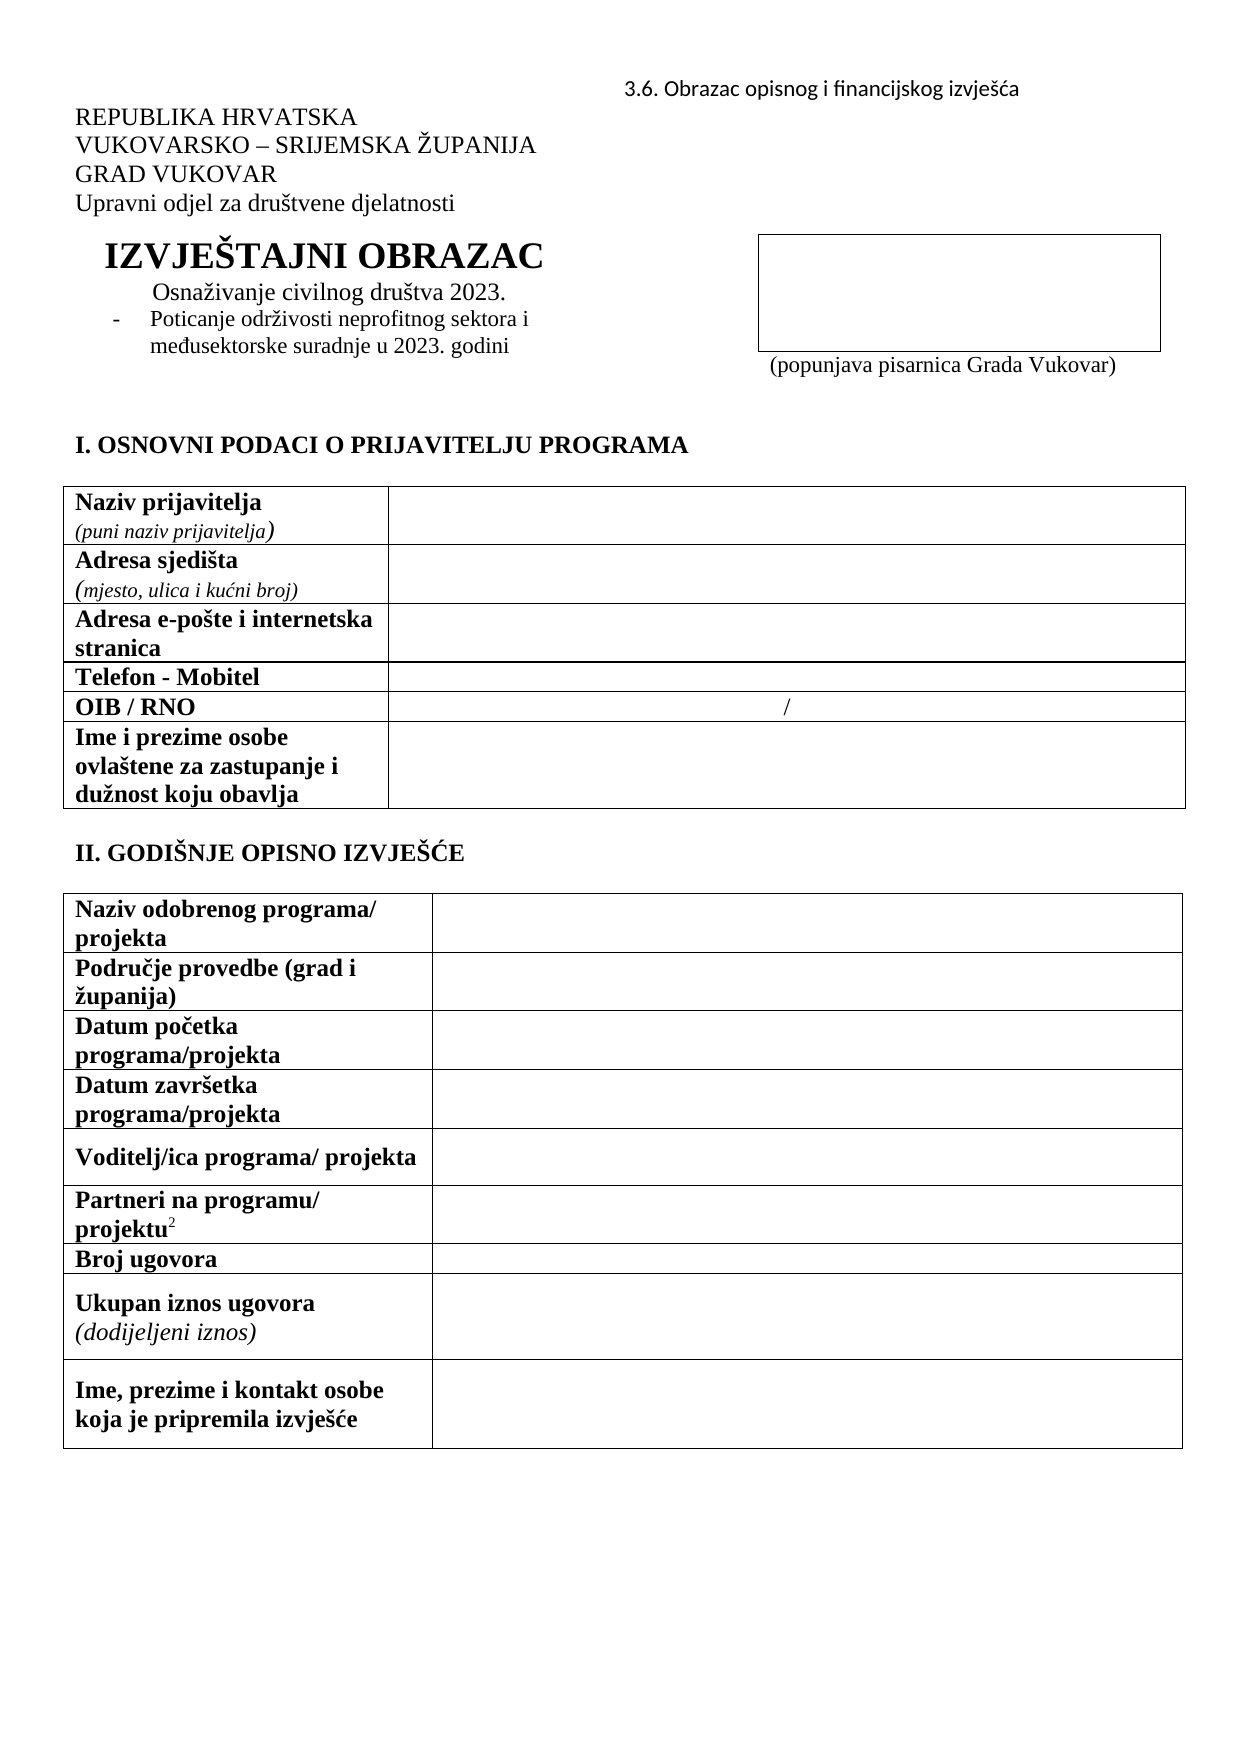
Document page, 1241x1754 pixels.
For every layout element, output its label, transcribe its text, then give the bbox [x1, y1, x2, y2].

table_header Naziv prijavitelja (puni naziv prijavitelja) [64, 487, 388, 544]
table_cell Adresa e-pošte i internetska stranica [64, 604, 388, 661]
text Upravni odjel za društvene djelatnosti [75, 188, 1165, 217]
list II. GODIŠNJE OPISNO IZVJEŠĆE [75, 838, 1165, 867]
text REPUBLIKA HRVATSKA [75, 102, 1165, 131]
table_cell OIB / RNO [64, 692, 388, 721]
table_cell [433, 1186, 1182, 1243]
table_cell [433, 1011, 1182, 1069]
table_header [389, 487, 1185, 544]
text IZVJEŠTAJNI OBRAZAC Osnaživanje civilnog društva 2023. [75, 233, 583, 305]
table_cell Partneri na programu/ projektu2 [64, 1186, 432, 1243]
list (popunjava pisarnica Grada Vukovar) [769, 352, 1165, 378]
table_cell / [389, 692, 1185, 721]
table_cell [389, 663, 1185, 691]
text I. OSNOVNI PODACI O PRIJAVITELJU PROGRAMA [75, 431, 1165, 459]
table_cell Ime, prezime i kontakt osobe koja je pripremila izvješće [64, 1360, 432, 1448]
table_cell Područje provedbe (grad i županija) [64, 953, 432, 1010]
table_header [759, 235, 1160, 351]
table_cell [433, 953, 1182, 1010]
table_cell [433, 1360, 1182, 1448]
list Poticanje održivosti neprofitnog sektora i međusektorske suradnje u 2023. godini [112, 305, 583, 358]
table_cell Adresa sjedišta (mjesto, ulica i kućni broj) [64, 545, 388, 603]
table_cell [389, 722, 1185, 808]
table_cell Broj ugovora [64, 1244, 432, 1273]
table_header [433, 894, 1182, 952]
table_cell [433, 1129, 1182, 1184]
text GRAD VUKOVAR [75, 159, 1165, 188]
table_cell [433, 1244, 1182, 1273]
text VUKOVARSKO – SRIJEMSKA ŽUPANIJA [75, 131, 1165, 159]
table_cell Datum završetka programa/projekta [64, 1070, 432, 1128]
table_cell Ukupan iznos ugovora (dodijeljeni iznos) [64, 1274, 432, 1359]
table_cell Voditelj/ica programa/ projekta [64, 1129, 432, 1184]
table_cell Ime i prezime osobe ovlaštene za zastupanje i dužnost koju obavlja [64, 722, 388, 808]
table_cell [433, 1070, 1182, 1128]
table_cell Datum početka programa/projekta [64, 1011, 432, 1069]
table_cell Telefon - Mobitel [64, 663, 388, 691]
table_cell [389, 545, 1185, 603]
table_cell [433, 1274, 1182, 1359]
table_cell [389, 604, 1185, 661]
table_header Naziv odobrenog programa/ projekta [64, 894, 432, 952]
